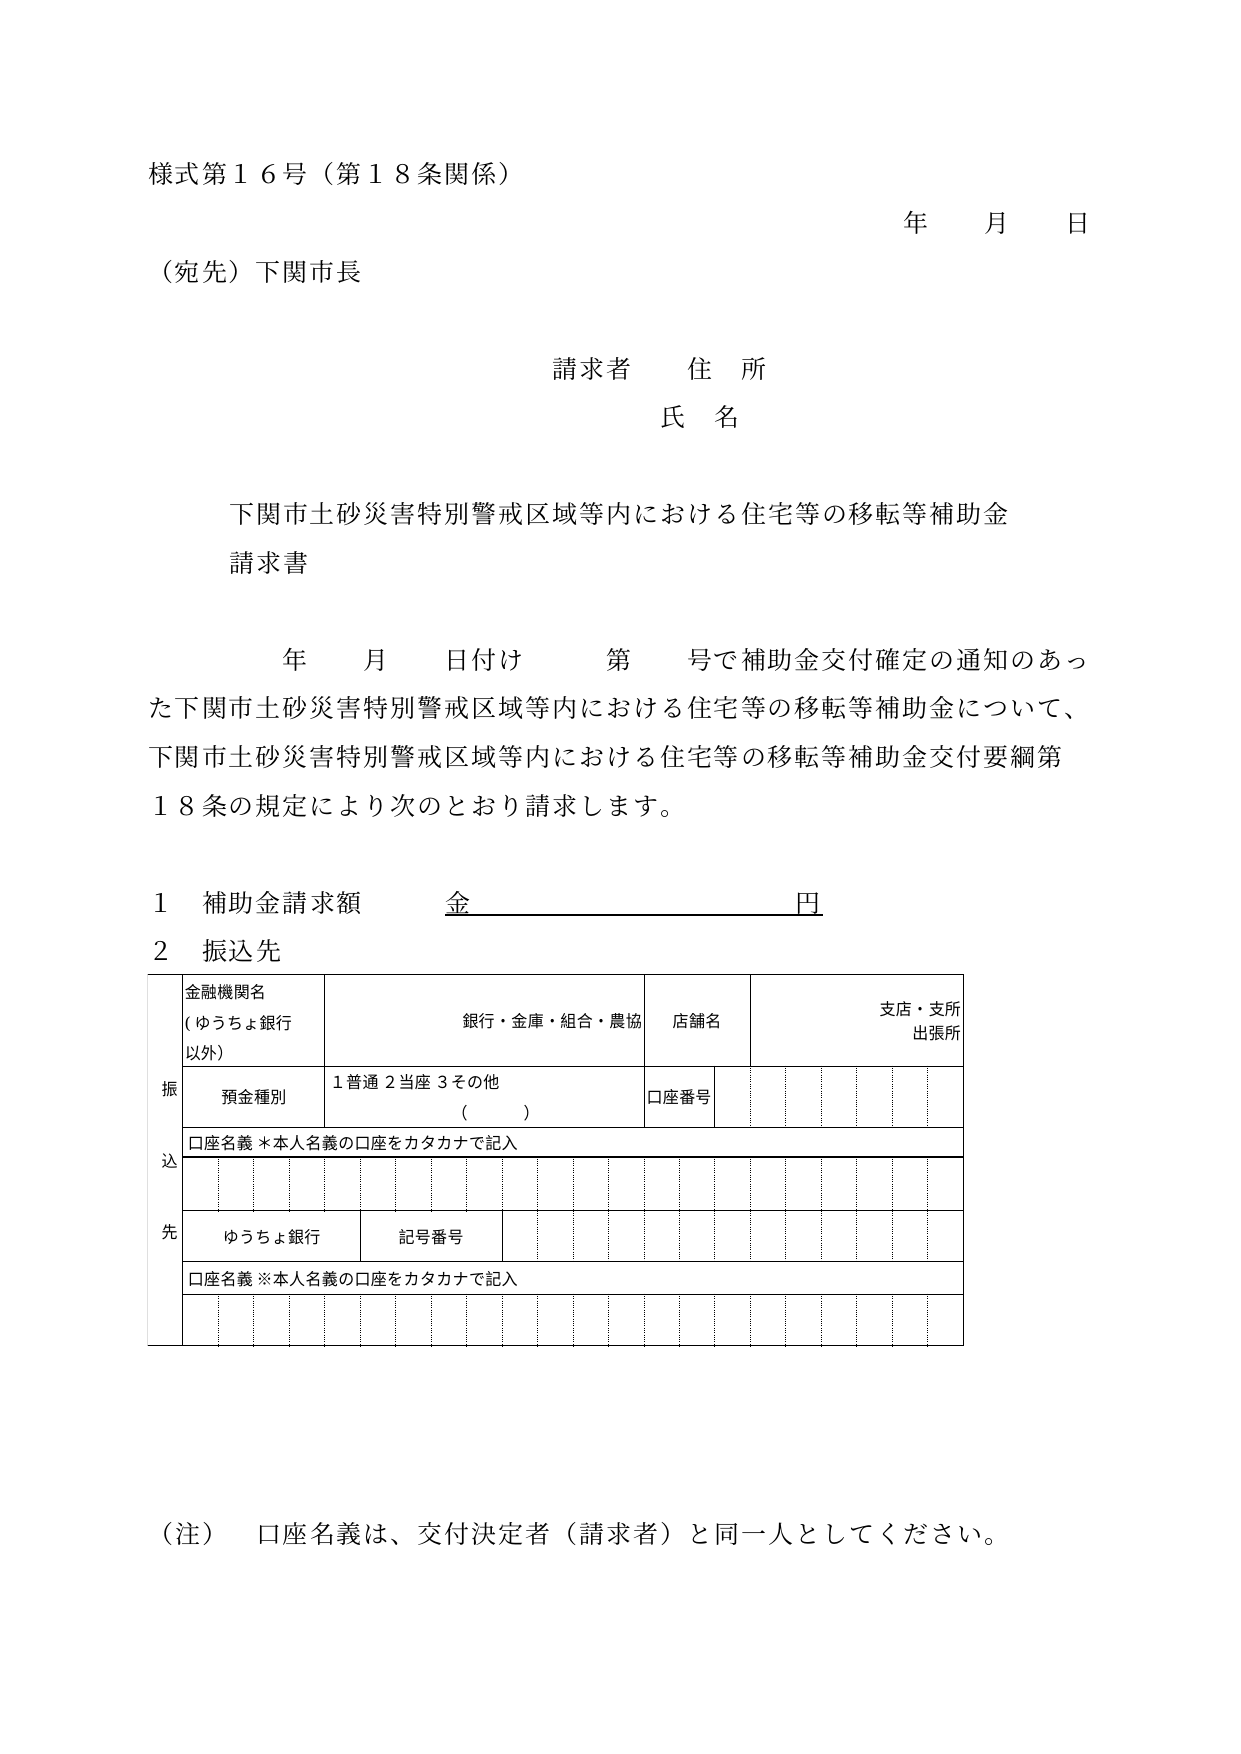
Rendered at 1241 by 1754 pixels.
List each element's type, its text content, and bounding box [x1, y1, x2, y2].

text 氏 名 [148, 392, 1092, 440]
text 下関市土砂災害特別警戒区域等内における住宅等の移転等補助金請求書 [229, 489, 1011, 586]
text （注） 口座名義は、交付決定者（請求者）と同一人としてください。 [148, 974, 1092, 1557]
text １ 補助金請求額 金 円 [148, 877, 1092, 926]
text 様式第１６号（第１８条関係） [148, 149, 1092, 197]
text （宛先）下関市長 [148, 246, 1092, 294]
text 年 月 日 [148, 197, 1092, 246]
text １８条の規定により次のとおり請求します。 [148, 780, 1092, 828]
text 請求者 住 所 [148, 343, 1092, 392]
text ２ 振込先 [148, 926, 1092, 974]
text 年 月 日付け 第 号で補助金交付確定の通知のあった下関市土砂災害特別警戒区域等内における住宅等の移転等補助金について、下関市土砂災害特別警戒区域等内における住宅等の移転等補助金交付要綱第 [148, 634, 1092, 780]
